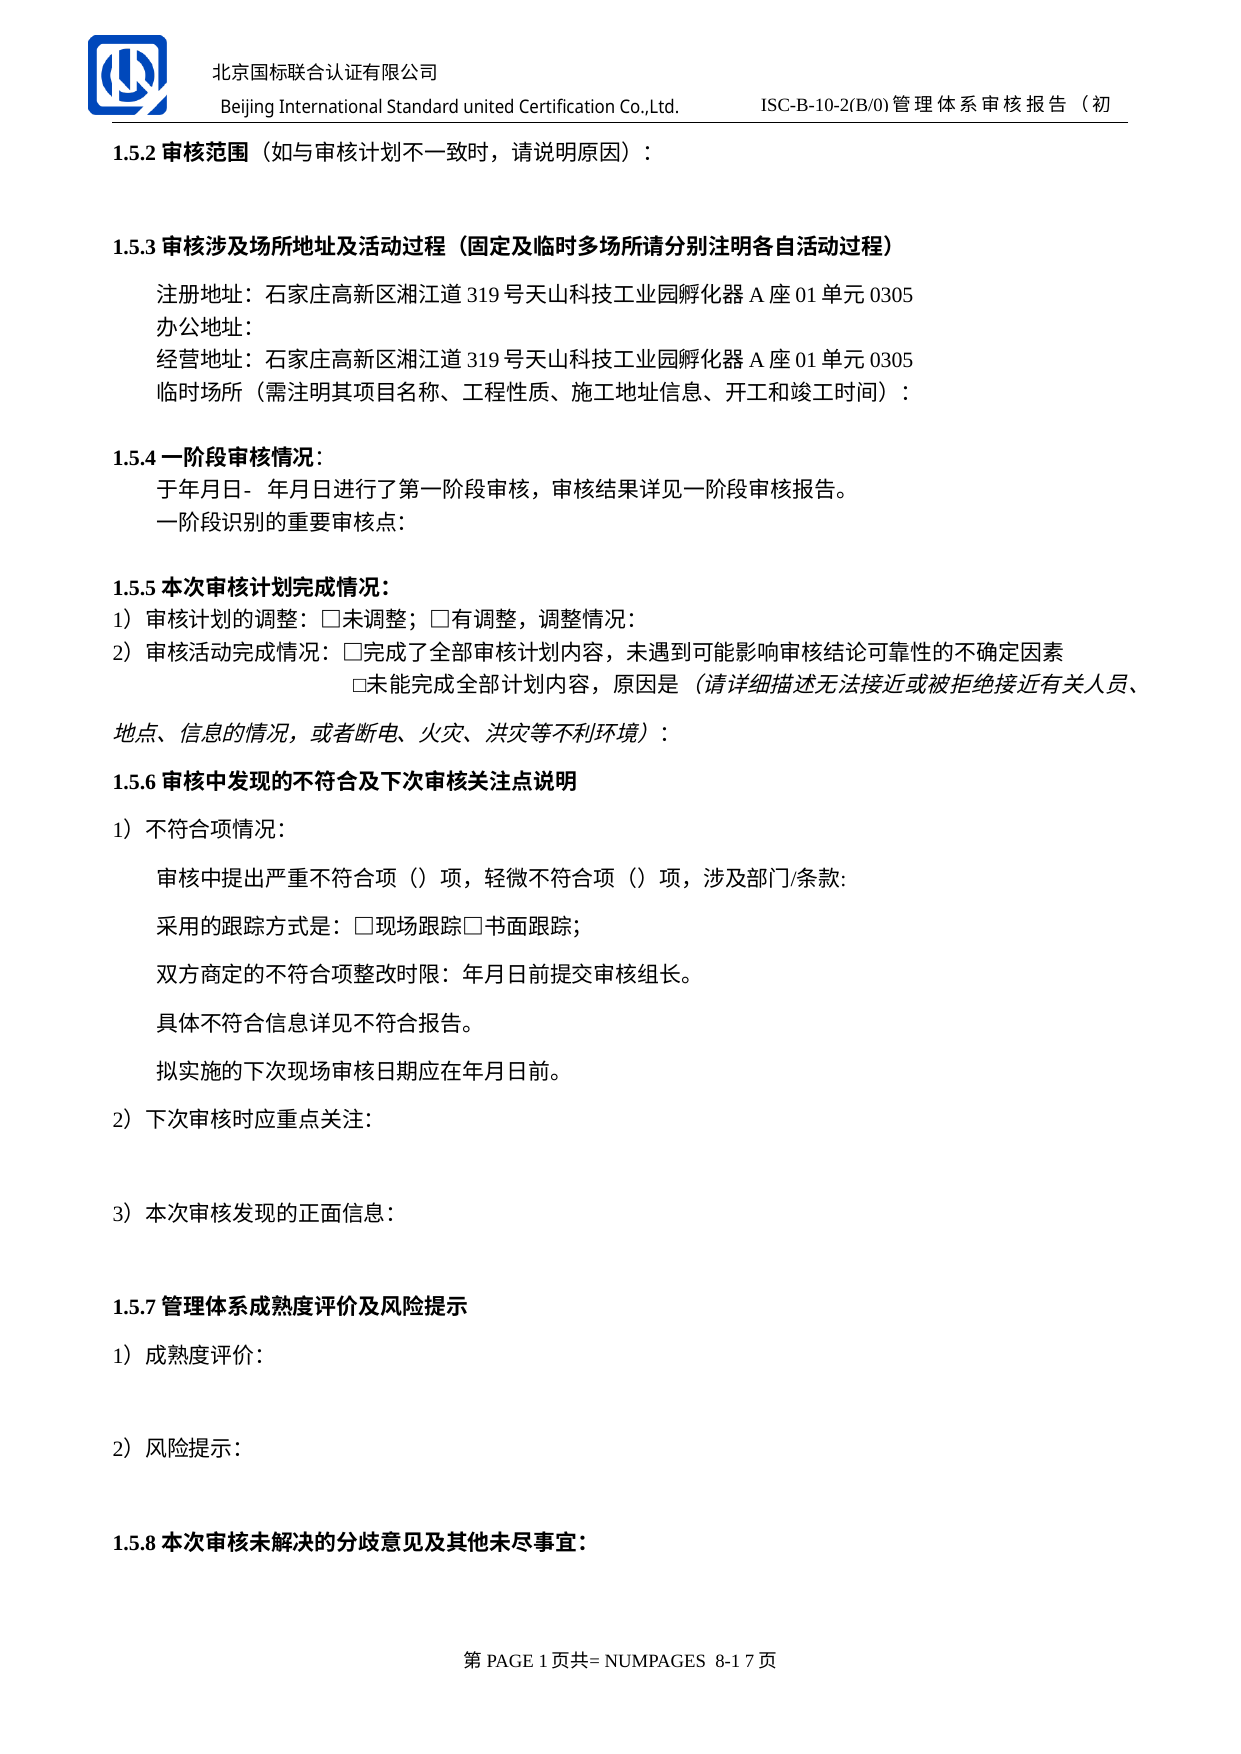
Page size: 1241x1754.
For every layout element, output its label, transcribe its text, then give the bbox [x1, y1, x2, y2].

text 3）本次审核发现的正面信息： [112, 1195, 1128, 1228]
text 1）成熟度评价： [112, 1337, 1128, 1370]
text 1.5.4 一阶段审核情况： [112, 439, 1128, 472]
text 1.5.2 审核范围（如与审核计划不一致时，请说明原因）： [112, 135, 1128, 167]
text 2）风险提示： [112, 1431, 1128, 1463]
text 1.5.8 本次审核未解决的分歧意见及其他未尽事宜： [112, 1524, 1128, 1557]
text 注册地址：石家庄高新区湘江道319号天山科技工业园孵化器A座01单元0305 [112, 277, 1128, 309]
text 1.5.6 审核中发现的不符合及下次审核关注点说明 [112, 764, 1128, 796]
text 审核中提出严重不符合项（）项，轻微不符合项（）项，涉及部门/条款: [112, 860, 1128, 893]
text 采用的跟踪方式是：□现场跟踪□书面跟踪； [112, 909, 1128, 941]
text 经营地址：石家庄高新区湘江道319号天山科技工业园孵化器A座01单元0305 [112, 342, 1128, 374]
text 2）审核活动完成情况：□完成了全部审核计划内容，未遇到可能影响审核结论可靠性的不确定因素 [112, 634, 1128, 667]
text 一阶段识别的重要审核点： [112, 504, 1128, 537]
picture [88, 35, 167, 115]
text 1.5.3 审核涉及场所地址及活动过程（固定及临时多场所请分别注明各自活动过程） [112, 228, 1128, 261]
text 1）审核计划的调整：□未调整；□有调整，调整情况： [112, 602, 1128, 634]
text 1）不符合项情况： [112, 812, 1128, 844]
text 1.5.7 管理体系成熟度评价及风险提示 [112, 1289, 1128, 1321]
text 于年月日- 年月日进行了第一阶段审核，审核结果详见一阶段审核报告。 [112, 472, 1128, 504]
text 临时场所（需注明其项目名称、工程性质、施工地址信息、开工和竣工时间）： [112, 374, 1128, 407]
text 拟实施的下次现场审核日期应在年月日前。 [112, 1054, 1128, 1086]
text 办公地址： [112, 309, 1128, 342]
text 1.5.5 本次审核计划完成情况： [112, 569, 1128, 602]
text 具体不符合信息详见不符合报告。 [156, 1005, 1128, 1038]
text 双方商定的不符合项整改时限：年月日前提交审核组长。 [156, 957, 1128, 989]
text □未能完成全部计划内容，原因是（请详细描述无法接近或被拒绝接近有关人员、地点、信息的情况，或者断电、火灾、洪灾等不利环境）： [112, 667, 1128, 748]
text 2）下次审核时应重点关注： [112, 1102, 1128, 1134]
